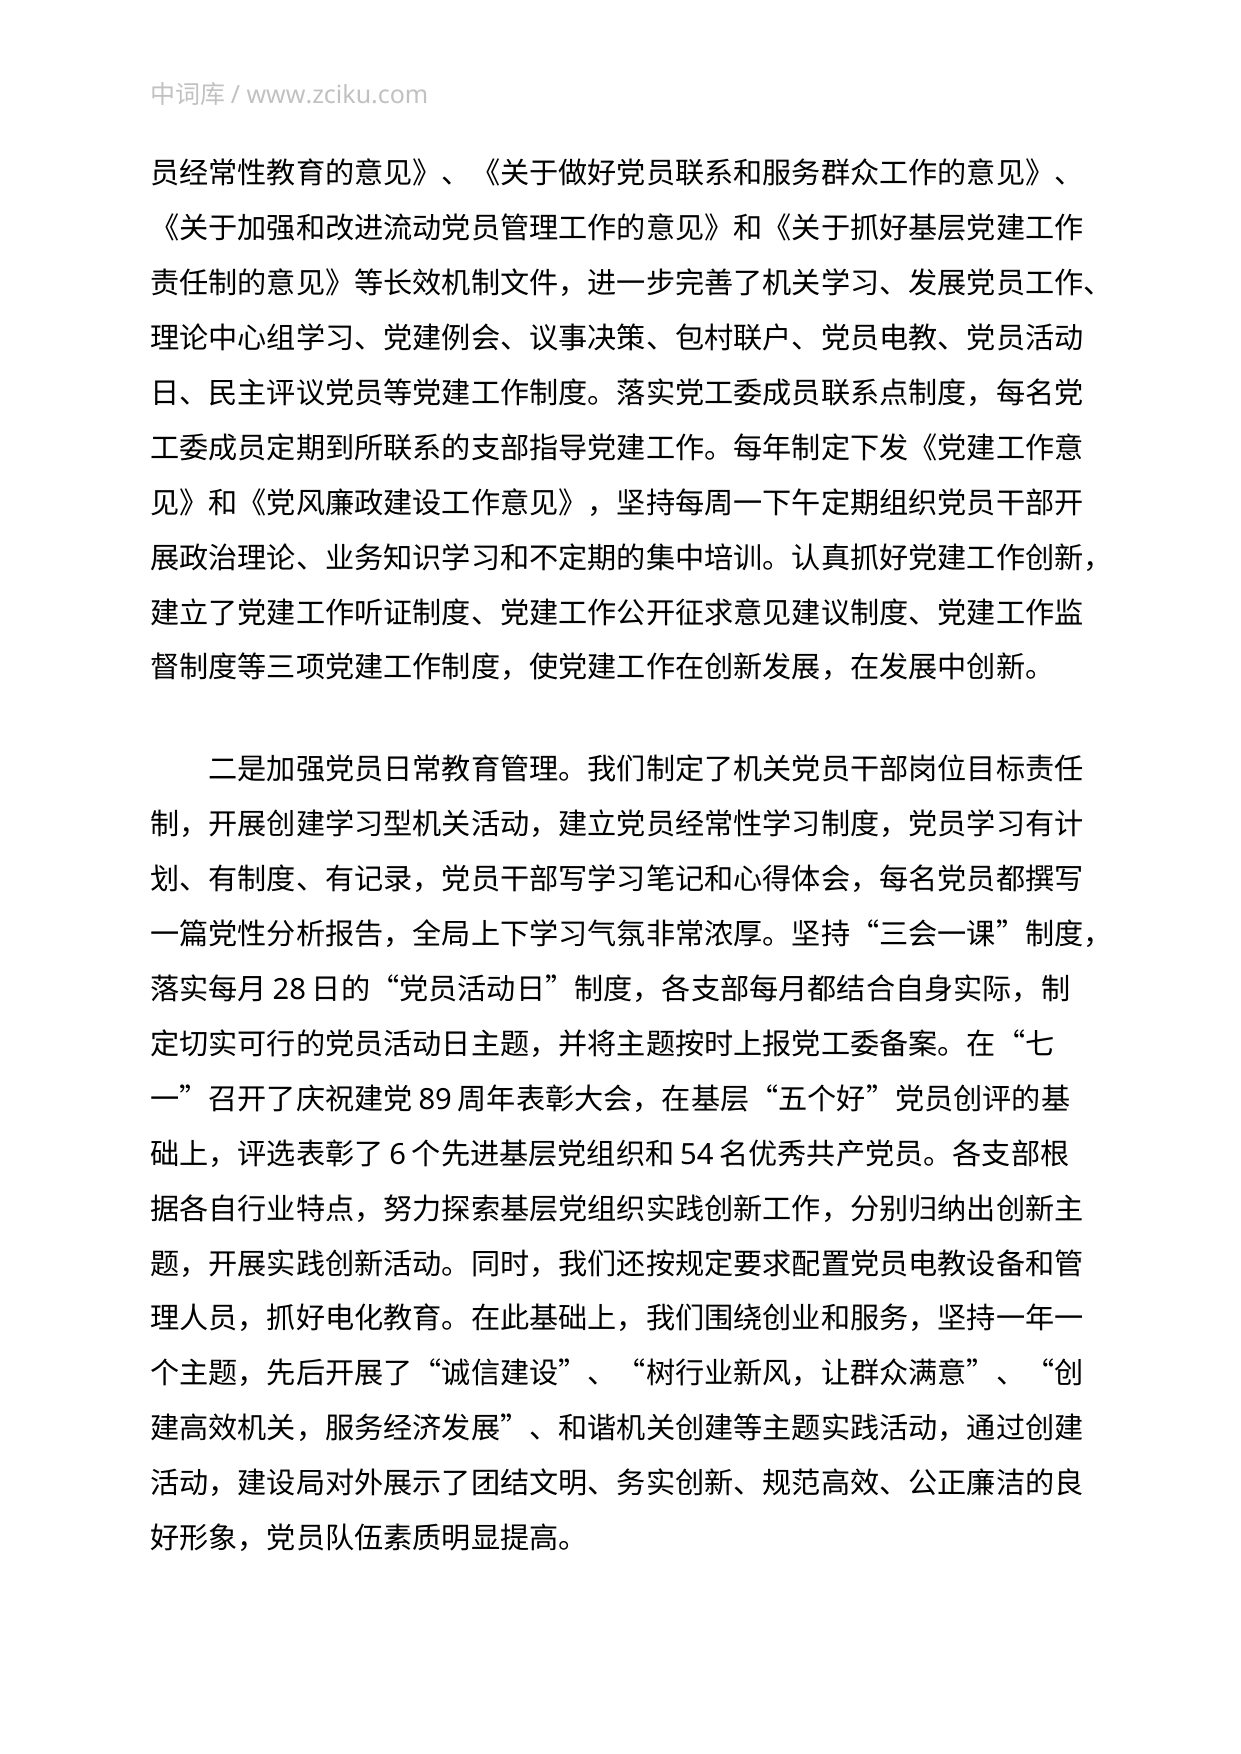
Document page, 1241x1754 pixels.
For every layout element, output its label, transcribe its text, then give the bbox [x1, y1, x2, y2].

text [150, 150, 1090, 686]
text 二是加强党员日常教育管理。我们制定了机关党员干部岗位目标责任制，开展创建学习型机关活动，建立党员经常性学习制度，党员学习有计划、有制度、有记录，党员干部写学习笔记和心得体会，每名党员都撰写一篇党性分析报告，全局上下学习气氛非常浓厚。坚持“三会一课”制度，落实每月28日的“党员活动日”制度，各支部每月都结合自身实际，制定切实可行的党员活动日主题，并将主题按时上报党工委备案。在“七一”召开了庆祝建党89周年表彰大会，在基层“五个好”党员创评的基础上，评选表彰了6个先进基层党组织和54名优秀共产党员。各支部根据各自行业特点，努力探索基层党组织实践创新工作，分别归纳出创新主题，开展实践创新活动。同时，我们还按规定要求配置党员电教设备和管理人员，抓好电化教育。在此基础上，我们围绕创业和服务，坚持一年一个主题，先后开展了“诚信建设”、“树行业新风，让群众满意”、“创建高效机关，服务经济发展”、和谐机关创建等主题实践活动，通过创建活动，建设局对外展示了团结文明、务实创新、规范高效、公正廉洁的良好形象，党员队伍素质明显提高。 [150, 746, 1090, 1557]
